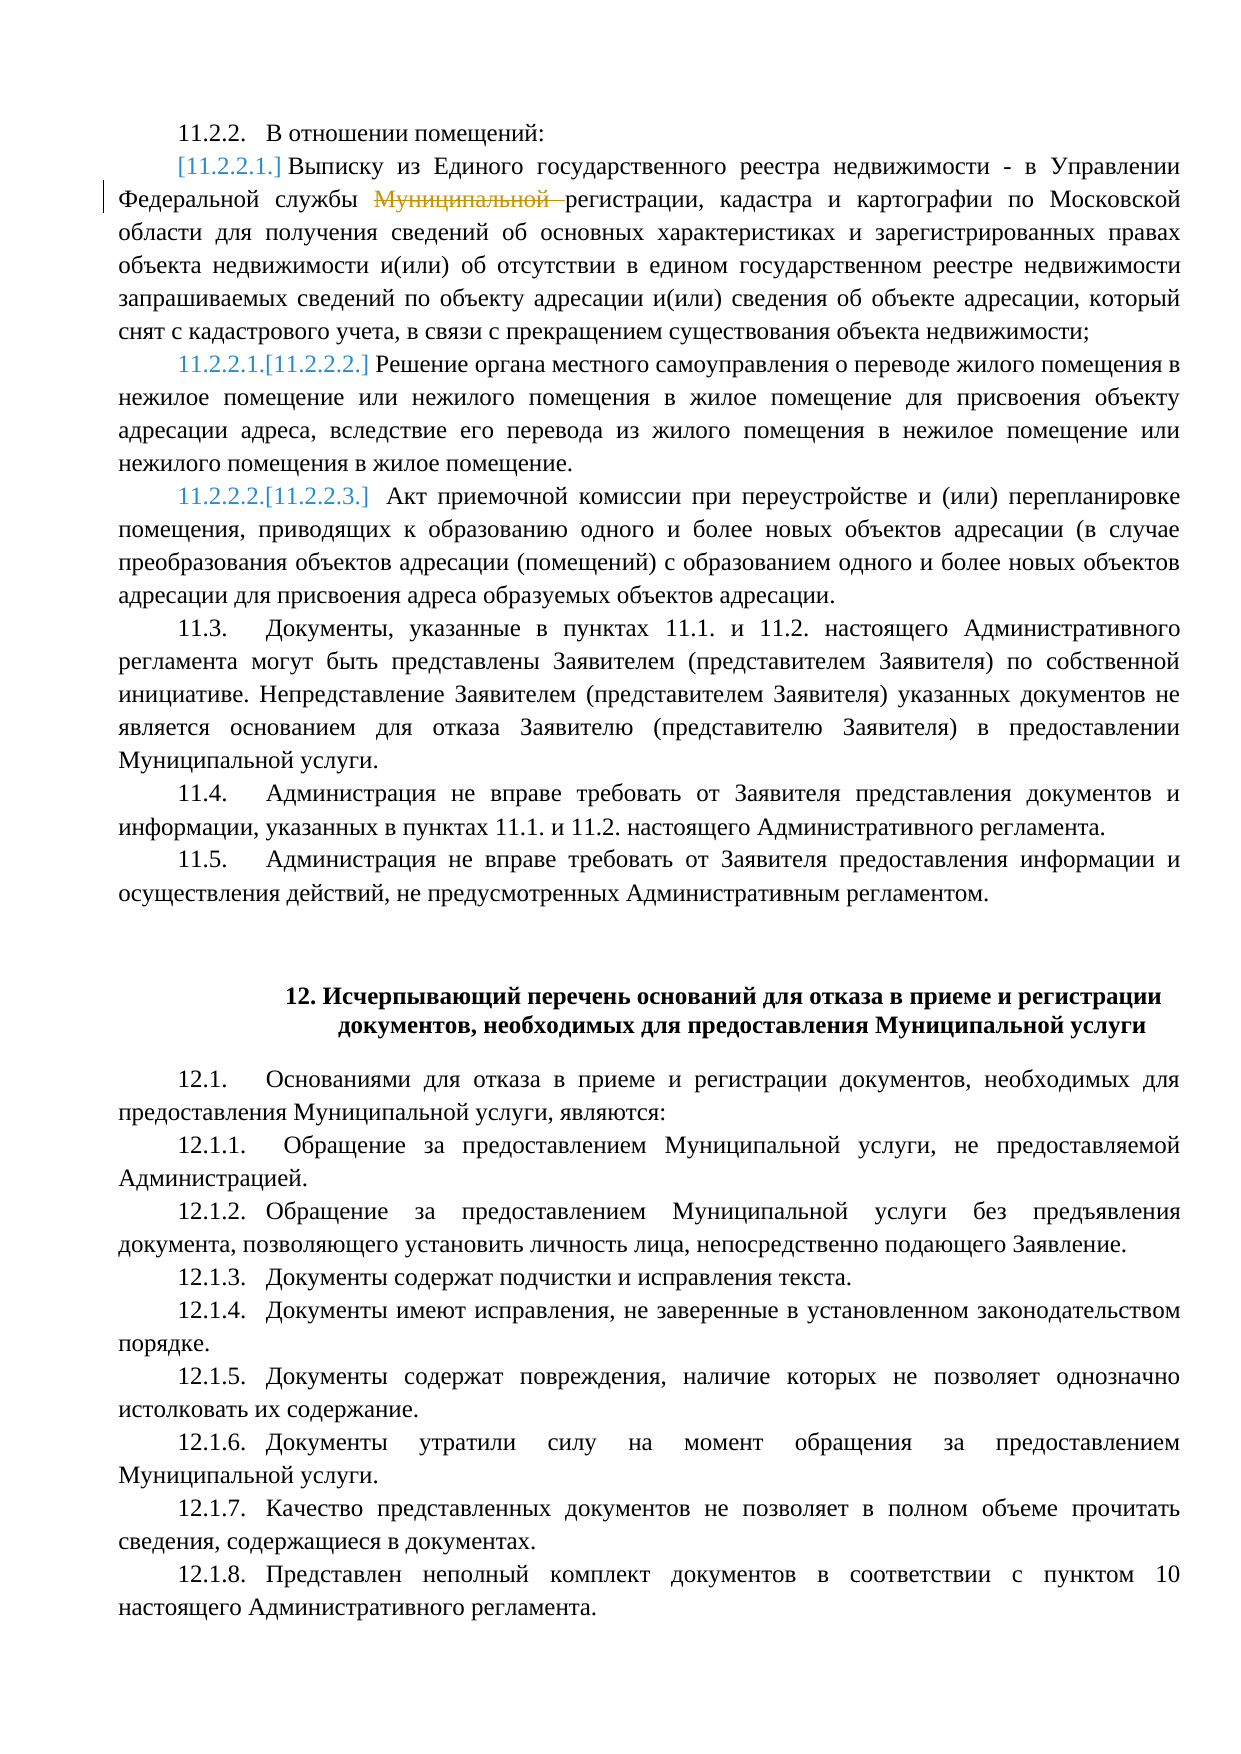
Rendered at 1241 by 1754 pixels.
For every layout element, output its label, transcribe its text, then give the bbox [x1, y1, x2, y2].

text Администрация не вправе требовать от Заявителя предоставления информации и осуществления действий, не предусмотренных Административным регламентом. [118, 844, 1181, 906]
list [118, 151, 1181, 345]
text Документы содержат подчистки и исправления текста. [118, 1262, 1181, 1291]
text Обращение за предоставлением Муниципальной услуги, не предоставляемой Администрацией. [118, 1130, 1181, 1191]
text Документы содержат повреждения, наличие которых не позволяет однозначно истолковать их содержание. [118, 1361, 1181, 1423]
text Основаниями для отказа в приеме и регистрации документов, необходимых для предоставления Муниципальной услуги, являются: [118, 1064, 1181, 1125]
text Документы имеют исправления, не заверенные в установленном законодательством порядке. [118, 1295, 1181, 1357]
text Документы утратили силу на момент обращения за предоставлением Муниципальной услуги. [118, 1427, 1181, 1489]
text Исчерпывающий перечень оснований для отказа в приеме и регистрации документов, необходимых для предоставления Муниципальной услуги [266, 981, 1181, 1039]
list Решение органа местного самоуправления о переводе жилого помещения в нежилое помещение или нежилого помещения в жилое помещение для присвоения объекту адресации адреса, вследствие его перевода из жилого помещения в нежилое помещение или нежилого помещения в жилое помещение. [118, 349, 1181, 477]
list В отношении помещений: [118, 118, 1181, 147]
text Обращение за предоставлением Муниципальной услуги без предъявления документа, позволяющего установить личность лица, непосредственно подающего Заявление. [118, 1196, 1181, 1257]
list Акт приемочной комиссии при переустройстве и (или) перепланировке помещения, приводящих к образованию одного и более новых объектов адресации (в случае преобразования объектов адресации (помещений) с образованием одного и более новых объектов адресации для присвоения адреса образуемых объектов адресации. [118, 481, 1181, 609]
text Документы, указанные в пунктах 11.1. и 11.2. настоящего Административного регламента могут быть представлены Заявителем (представителем Заявителя) по собственной инициативе. Непредставление Заявителем (представителем Заявителя) указанных документов не является основанием для отказа Заявителю (представителю Заявителя) в предоставлении Муниципальной услуги. [118, 613, 1181, 774]
text Администрация не вправе требовать от Заявителя представления документов и информации, указанных в пунктах 11.1. и 11.2. настоящего Административного регламента. [118, 778, 1181, 840]
text Представлен неполный комплект документов в соответствии с пунктом 10 настоящего Административного регламента. [118, 1559, 1181, 1621]
text Качество представленных документов не позволяет в полном объеме прочитать сведения, содержащиеся в документах. [118, 1493, 1181, 1555]
